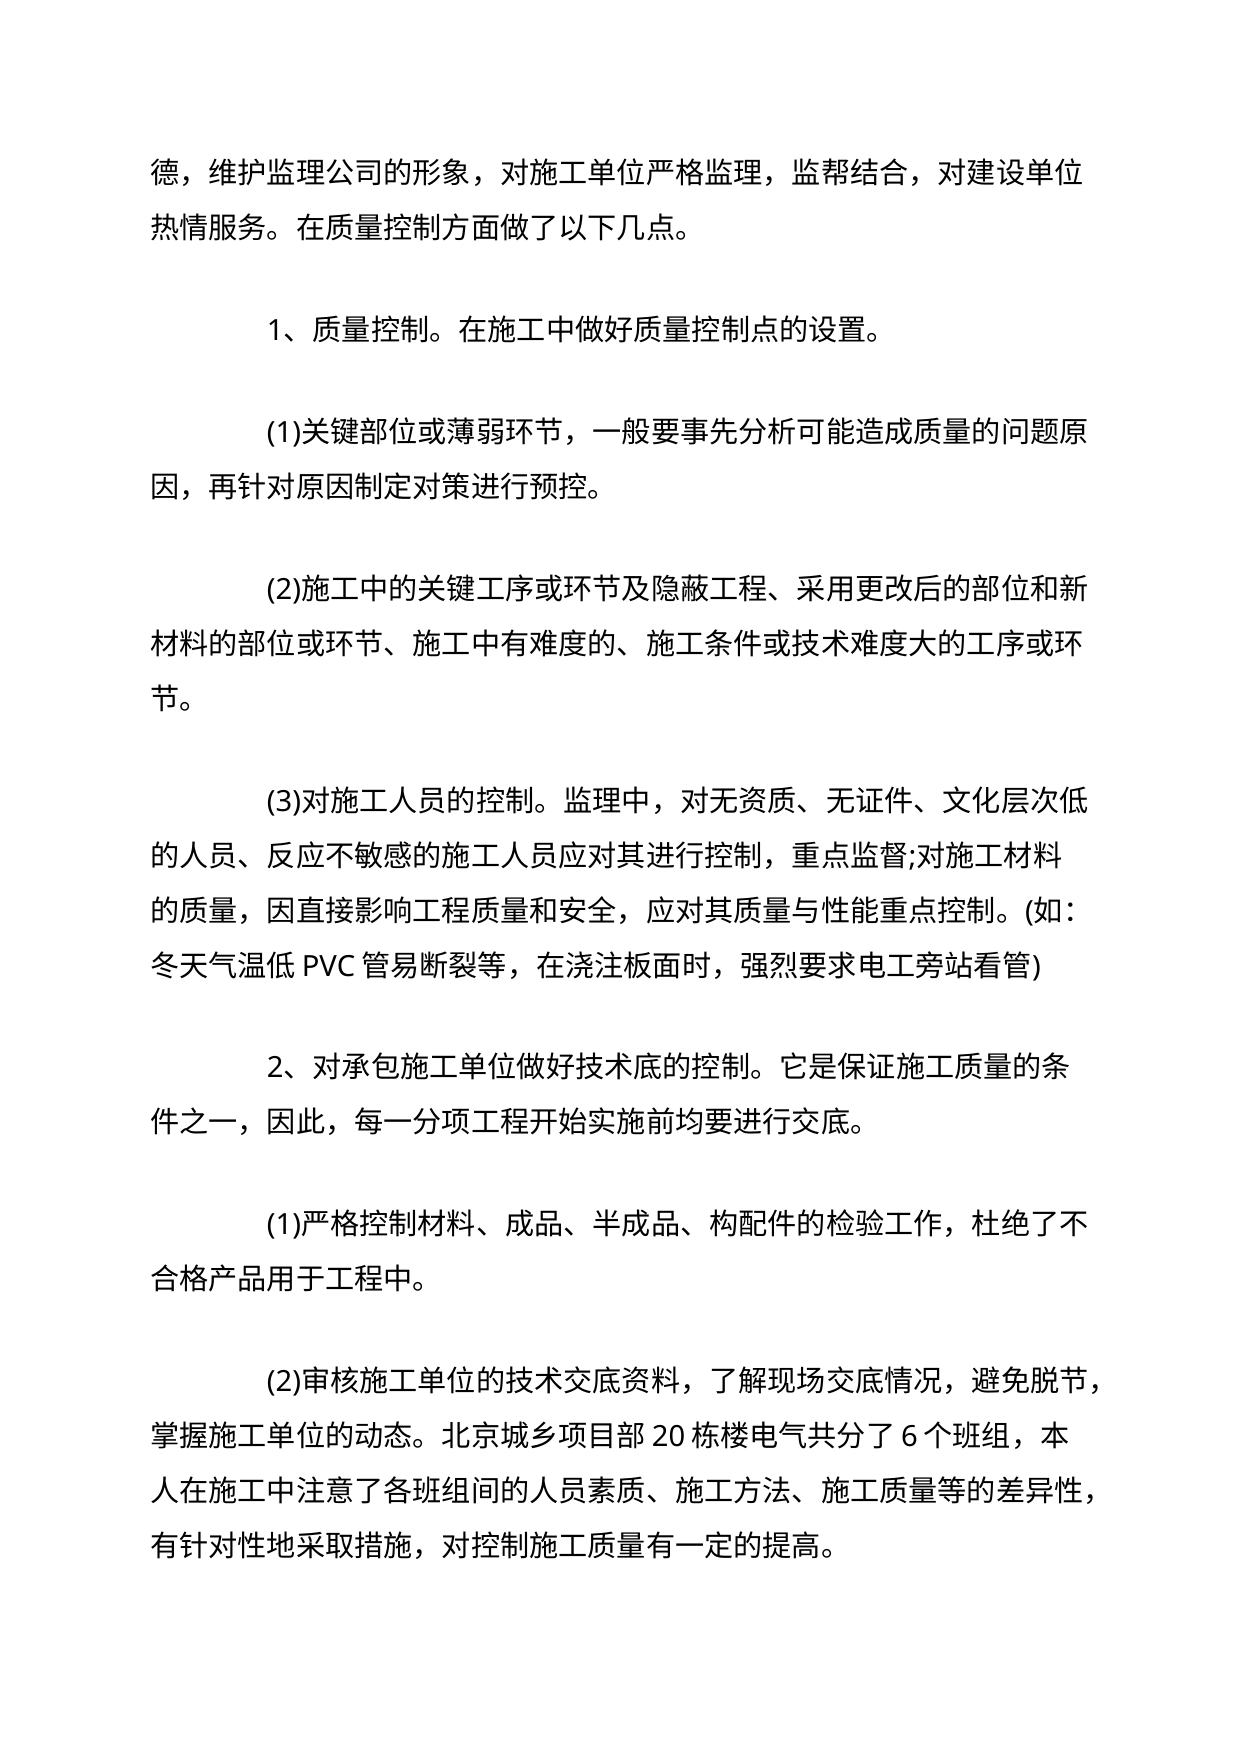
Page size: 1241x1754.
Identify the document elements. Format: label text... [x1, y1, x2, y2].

text (2)审核施工单位的技术交底资料，了解现场交底情况，避免脱节，掌握施工单位的动态。北京城乡项目部20栋楼电气共分了6个班组，本人在施工中注意了各班组间的人员素质、施工方法、施工质量等的差异性，有针对性地采取措施，对控制施工质量有一定的提高。 [150, 1358, 1090, 1565]
text (1)关键部位或薄弱环节，一般要事先分析可能造成质量的问题原因，再针对原因制定对策进行预控。 [150, 409, 1090, 506]
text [150, 150, 1090, 247]
text (2)施工中的关键工序或环节及隐蔽工程、采用更改后的部位和新材料的部位或环节、施工中有难度的、施工条件或技术难度大的工序或环节。 [150, 565, 1090, 718]
text 1、质量控制。在施工中做好质量控制点的设置。 [150, 307, 1090, 349]
text (3)对施工人员的控制。监理中，对无资质、无证件、文化层次低的人员、反应不敏感的施工人员应对其进行控制，重点监督;对施工材料的质量，因直接影响工程质量和安全，应对其质量与性能重点控制。(如：冬天气温低PVC管易断裂等，在浇注板面时，强烈要求电工旁站看管) [150, 777, 1090, 984]
text (1)严格控制材料、成品、半成品、构配件的检验工作，杜绝了不合格产品用于工程中。 [150, 1201, 1090, 1298]
text 2、对承包施工单位做好技术底的控制。它是保证施工质量的条件之一，因此，每一分项工程开始实施前均要进行交底。 [150, 1044, 1090, 1141]
